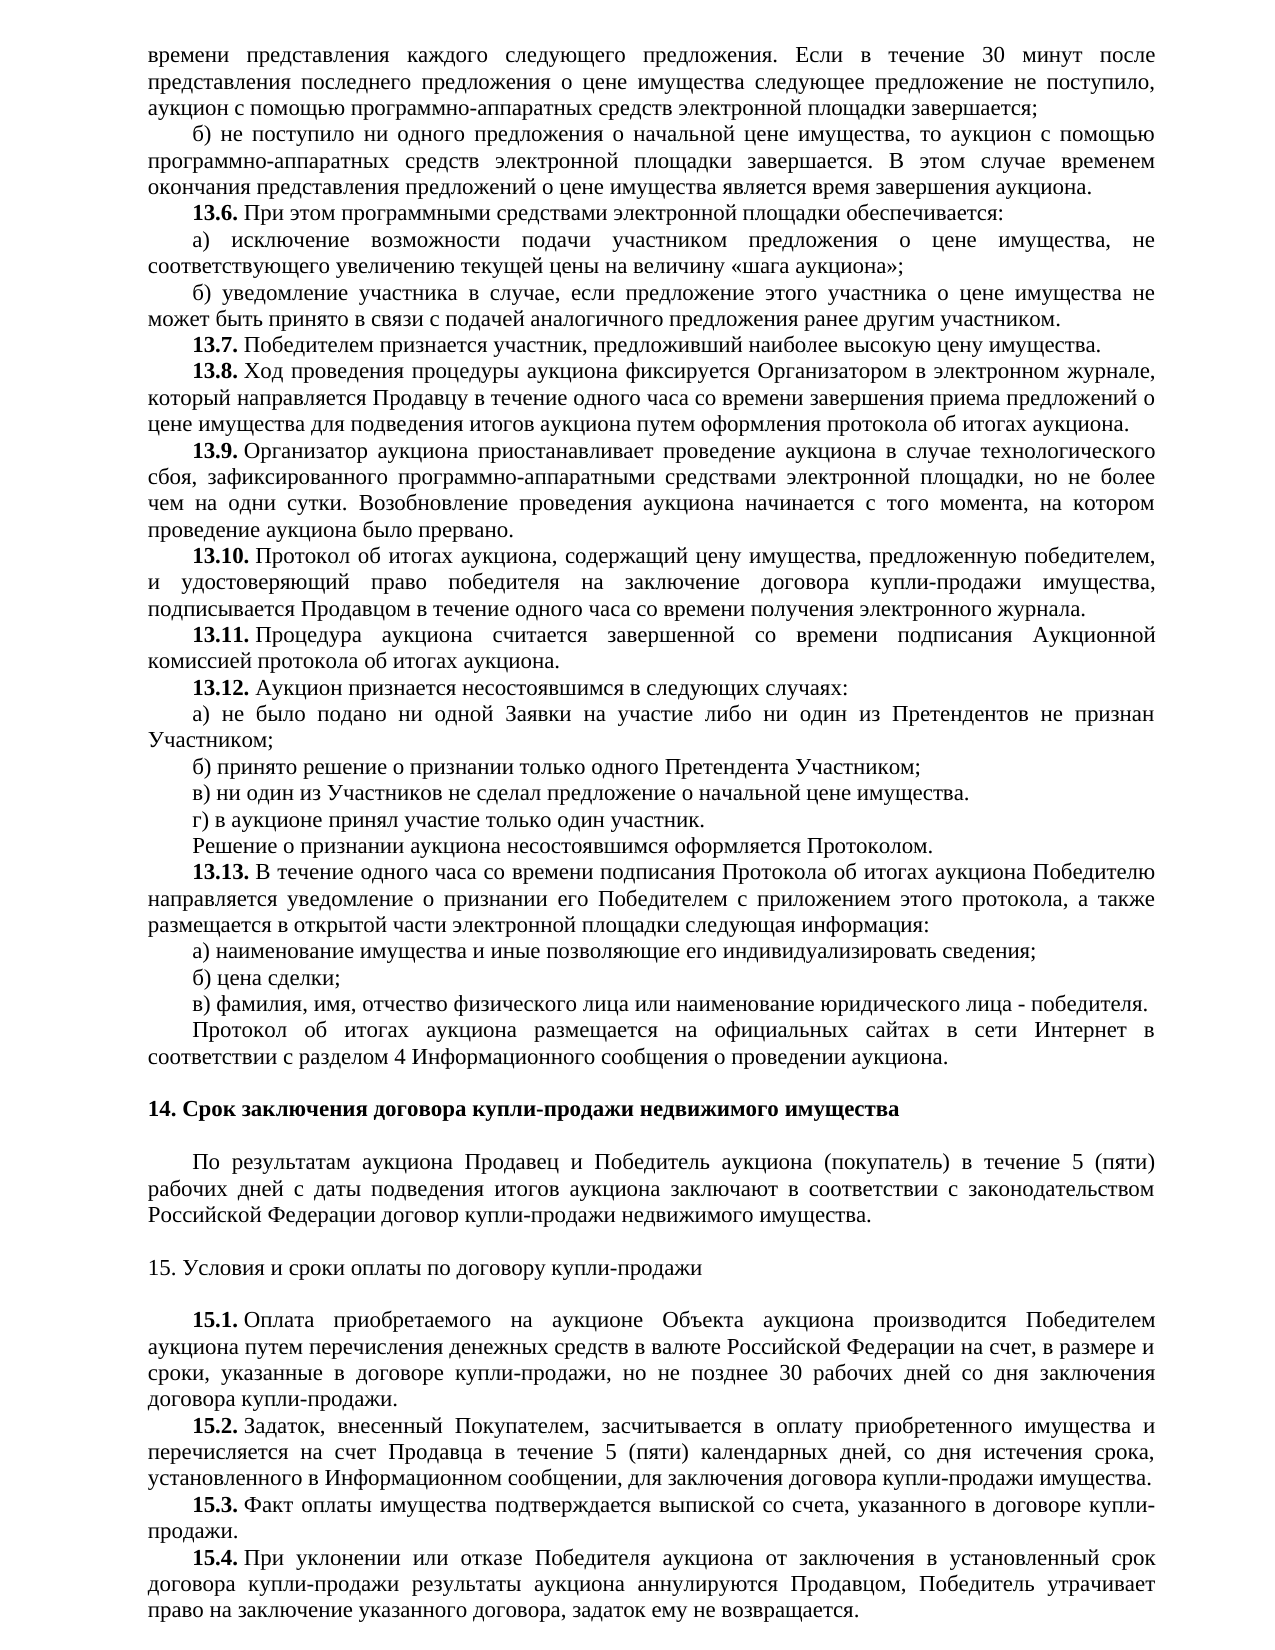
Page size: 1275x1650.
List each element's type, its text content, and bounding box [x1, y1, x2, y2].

text б) уведомление участника в случае, если предложение этого участника о цене имущества не может быть принято в связи с подачей аналогичного предложения ранее другим участником. [148, 278, 1157, 331]
text в) ни один из Участников не сделал предложение о начальной цене имущества. [148, 779, 1157, 806]
text а) наименование имущества и иные позволяющие его индивидуализировать сведения; [148, 937, 1157, 964]
text а) не было подано ни одной Заявки на участие либо ни один из Претендентов не признан Участником; [148, 700, 1157, 753]
text 14. Срок заключения договора купли-продажи недвижимого имущества [148, 1096, 1157, 1122]
text 13.13. В течение одного часа со времени подписания Протокола об итогах аукциона Победителю направляется уведомление о признании его Победителем с приложением этого протокола, а также размещается в открытой части электронной площадки следующая информация: [148, 858, 1157, 937]
text 13.7. Победителем признается участник, предложивший наиболее высокую цену имущества. [148, 331, 1157, 358]
text в) фамилия, имя, отчество физического лица или наименование юридического лица - победителя. [148, 990, 1157, 1016]
text б) цена сделки; [148, 964, 1157, 990]
text б) не поступило ни одного предложения о начальной цене имущества, то аукцион с помощью программно-аппаратных средств электронной площадки завершается. В этом случае временем окончания представления предложений о цене имущества является время завершения аукциона. [148, 120, 1157, 199]
text г) в аукционе принял участие только один участник. [148, 806, 1157, 832]
text а) исключение возможности подачи участником предложения о цене имущества, не соответствующего увеличению текущей цены на величину «шага аукциона»; [148, 226, 1157, 278]
text 15.4. При уклонении или отказе Победителя аукциона от заключения в установленный срок договора купли-продажи результаты аукциона аннулируются Продавцом, Победитель утрачивает право на заключение указанного договора, задаток ему не возвращается. [148, 1543, 1157, 1623]
text 13.10. Протокол об итогах аукциона, содержащий цену имущества, предложенную победителем, и удостоверяющий право победителя на заключение договора купли-продажи имущества, подписывается Продавцом в течение одного часа со времени получения электронного журнала. [148, 542, 1157, 621]
text 13.12. Аукцион признается несостоявшимся в следующих случаях: [148, 674, 1157, 700]
text 13.8. Ход проведения процедуры аукциона фиксируется Организатором в электронном журнале, который направляется Продавцу в течение одного часа со времени завершения приема предложений о цене имущества для подведения итогов аукциона путем оформления протокола об итогах аукциона. [148, 358, 1157, 437]
text б) принято решение о признании только одного Претендента Участником; [148, 753, 1157, 779]
text 13.9. Организатор аукциона приостанавливает проведение аукциона в случае технологического сбоя, зафиксированного программно-аппаратными средствами электронной площадки, но не более чем на одни сутки. Возобновление проведения аукциона начинается с того момента, на котором проведение аукциона было прервано. [148, 437, 1157, 542]
text Решение о признании аукциона несостоявшимся оформляется Протоколом. [148, 832, 1157, 858]
text Протокол об итогах аукциона размещается на официальных сайтах в сети Интернет в соответствии с разделом 4 Информационного сообщения о проведении аукциона. [148, 1016, 1157, 1069]
text 13.11. Процедура аукциона считается завершенной со времени подписания Аукционной комиссией протокола об итогах аукциона. [148, 621, 1157, 674]
text 15.1. Оплата приобретаемого на аукционе Объекта аукциона производится Победителем аукциона путем перечисления денежных средств в валюте Российской Федерации на счет, в размере и сроки, указанные в договоре купли-продажи, но не позднее 30 рабочих дней со дня заключения договора купли-продажи. [148, 1306, 1157, 1412]
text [148, 41, 1157, 120]
text По результатам аукциона Продавец и Победитель аукциона (покупатель) в течение 5 (пяти) рабочих дней с даты подведения итогов аукциона заключают в соответствии с законодательством Российской Федерации договор купли-продажи недвижимого имущества. [148, 1148, 1157, 1227]
subtitle 15. Условия и сроки оплаты по договору купли-продажи [148, 1254, 1157, 1280]
text 15.3. Факт оплаты имущества подтверждается выпиской со счета, указанного в договоре купли-продажи. [148, 1491, 1157, 1543]
text 13.6. При этом программными средствами электронной площадки обеспечивается: [148, 199, 1157, 226]
text 15.2. Задаток, внесенный Покупателем, засчитывается в оплату приобретенного имущества и перечисляется на счет Продавца в течение 5 (пяти) календарных дней, со дня истечения срока, установленного в Информационном сообщении, для заключения договора купли-продажи имущества. [148, 1412, 1157, 1491]
